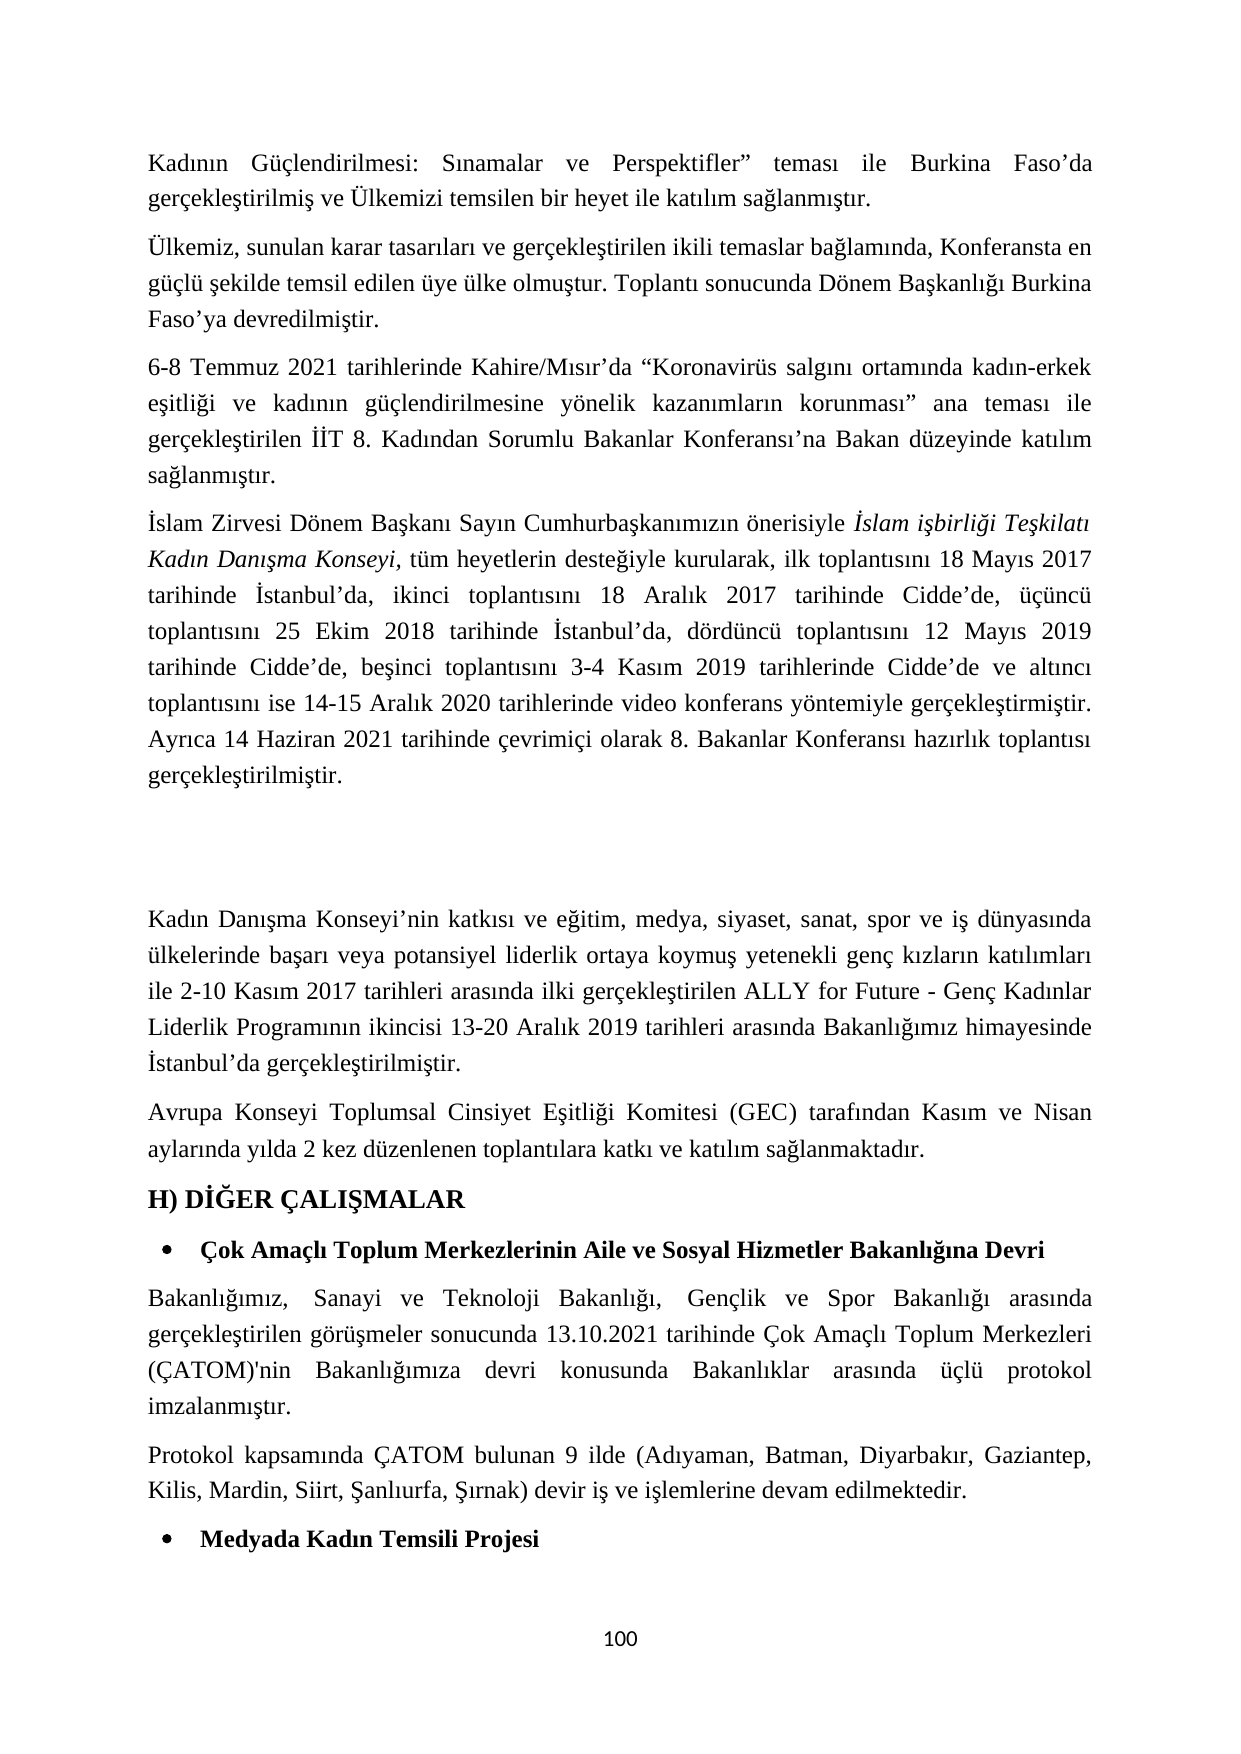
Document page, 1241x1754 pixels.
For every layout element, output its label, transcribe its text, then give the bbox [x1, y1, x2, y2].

text Ülkemiz, sunulan karar tasarıları ve gerçekleştirilen ikili temaslar bağlamında, Konferansta en güçlü şekilde temsil edilen üye ülke olmuştur. Toplantı sonucunda Dönem Başkanlığı Burkina Faso’ya devredilmiştir. [148, 232, 1093, 333]
text Bakanlığımız, Sanayi ve Teknoloji Bakanlığı, Gençlik ve Spor Bakanlığı arasında gerçekleştirilen görüşmeler sonucunda 13.10.2021 tarihinde Çok Amaçlı Toplum Merkezleri (ÇATOM)'nin Bakanlığımıza devri konusunda Bakanlıklar arasında üçlü protokol imzalanmıştır. [148, 1283, 1093, 1420]
text Avrupa Konseyi Toplumsal Cinsiyet Eşitliği Komitesi (GEC) tarafından Kasım ve Nisan aylarında yılda 2 kez düzenlenen toplantılara katkı ve katılım sağlanmaktadır. [148, 1097, 1093, 1163]
text Kadın Danışma Konseyi’nin katkısı ve eğitim, medya, siyaset, sanat, spor ve iş dünyasında ülkelerinde başarı veya potansiyel liderlik ortaya koymuş yetenekli genç kızların katılımları ile 2-10 Kasım 2017 tarihleri arasında ilki gerçekleştirilen ALLY for Future - Genç Kadınlar Liderlik Programının ikincisi 13-20 Aralık 2019 tarihleri arasında Bakanlığımız himayesinde İstanbul’da gerçekleştirilmiştir. [148, 904, 1093, 1077]
text 6-8 Temmuz 2021 tarihlerinde Kahire/Mısır’da “Koronavirüs salgını ortamında kadın-erkek eşitliği ve kadının güçlendirilmesine yönelik kazanımların korunması” ana teması ile gerçekleştirilen İİT 8. Kadından Sorumlu Bakanlar Konferansı’na Bakan düzeyinde katılım sağlanmıştır. [148, 352, 1093, 489]
subtitle H) DİĞER ÇALIŞMALAR [148, 1184, 1093, 1215]
list Çok Amaçlı Toplum Merkezlerinin Aile ve Sosyal Hizmetler Bakanlığına Devri [162, 1235, 1093, 1264]
list Medyada Kadın Temsili Projesi [162, 1524, 1093, 1553]
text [148, 148, 1093, 212]
text İslam Zirvesi Dönem Başkanı Sayın Cumhurbaşkanımızın önerisiyle İslam işbirliği Teşkilatı Kadın Danışma Konseyi, tüm heyetlerin desteğiyle kurularak, ilk toplantısını 18 Mayıs 2017 tarihinde İstanbul’da, ikinci toplantısını 18 Aralık 2017 tarihinde Cidde’de, üçüncü toplantısını 25 Ekim 2018 tarihinde İstanbul’da, dördüncü toplantısını 12 Mayıs 2019 tarihinde Cidde’de, beşinci toplantısını 3-4 Kasım 2019 tarihlerinde Cidde’de ve altıncı toplantısını ise 14-15 Aralık 2020 tarihlerinde video konferans yöntemiyle gerçekleştirmiştir. Ayrıca 14 Haziran 2021 tarihinde çevrimiçi olarak 8. Bakanlar Konferansı hazırlık toplantısı gerçekleştirilmiştir. [148, 508, 1093, 789]
text Protokol kapsamında ÇATOM bulunan 9 ilde (Adıyaman, Batman, Diyarbakır, Gaziantep, Kilis, Mardin, Siirt, Şanlıurfa, Şırnak) devir iş ve işlemlerine devam edilmektedir. [148, 1440, 1093, 1504]
